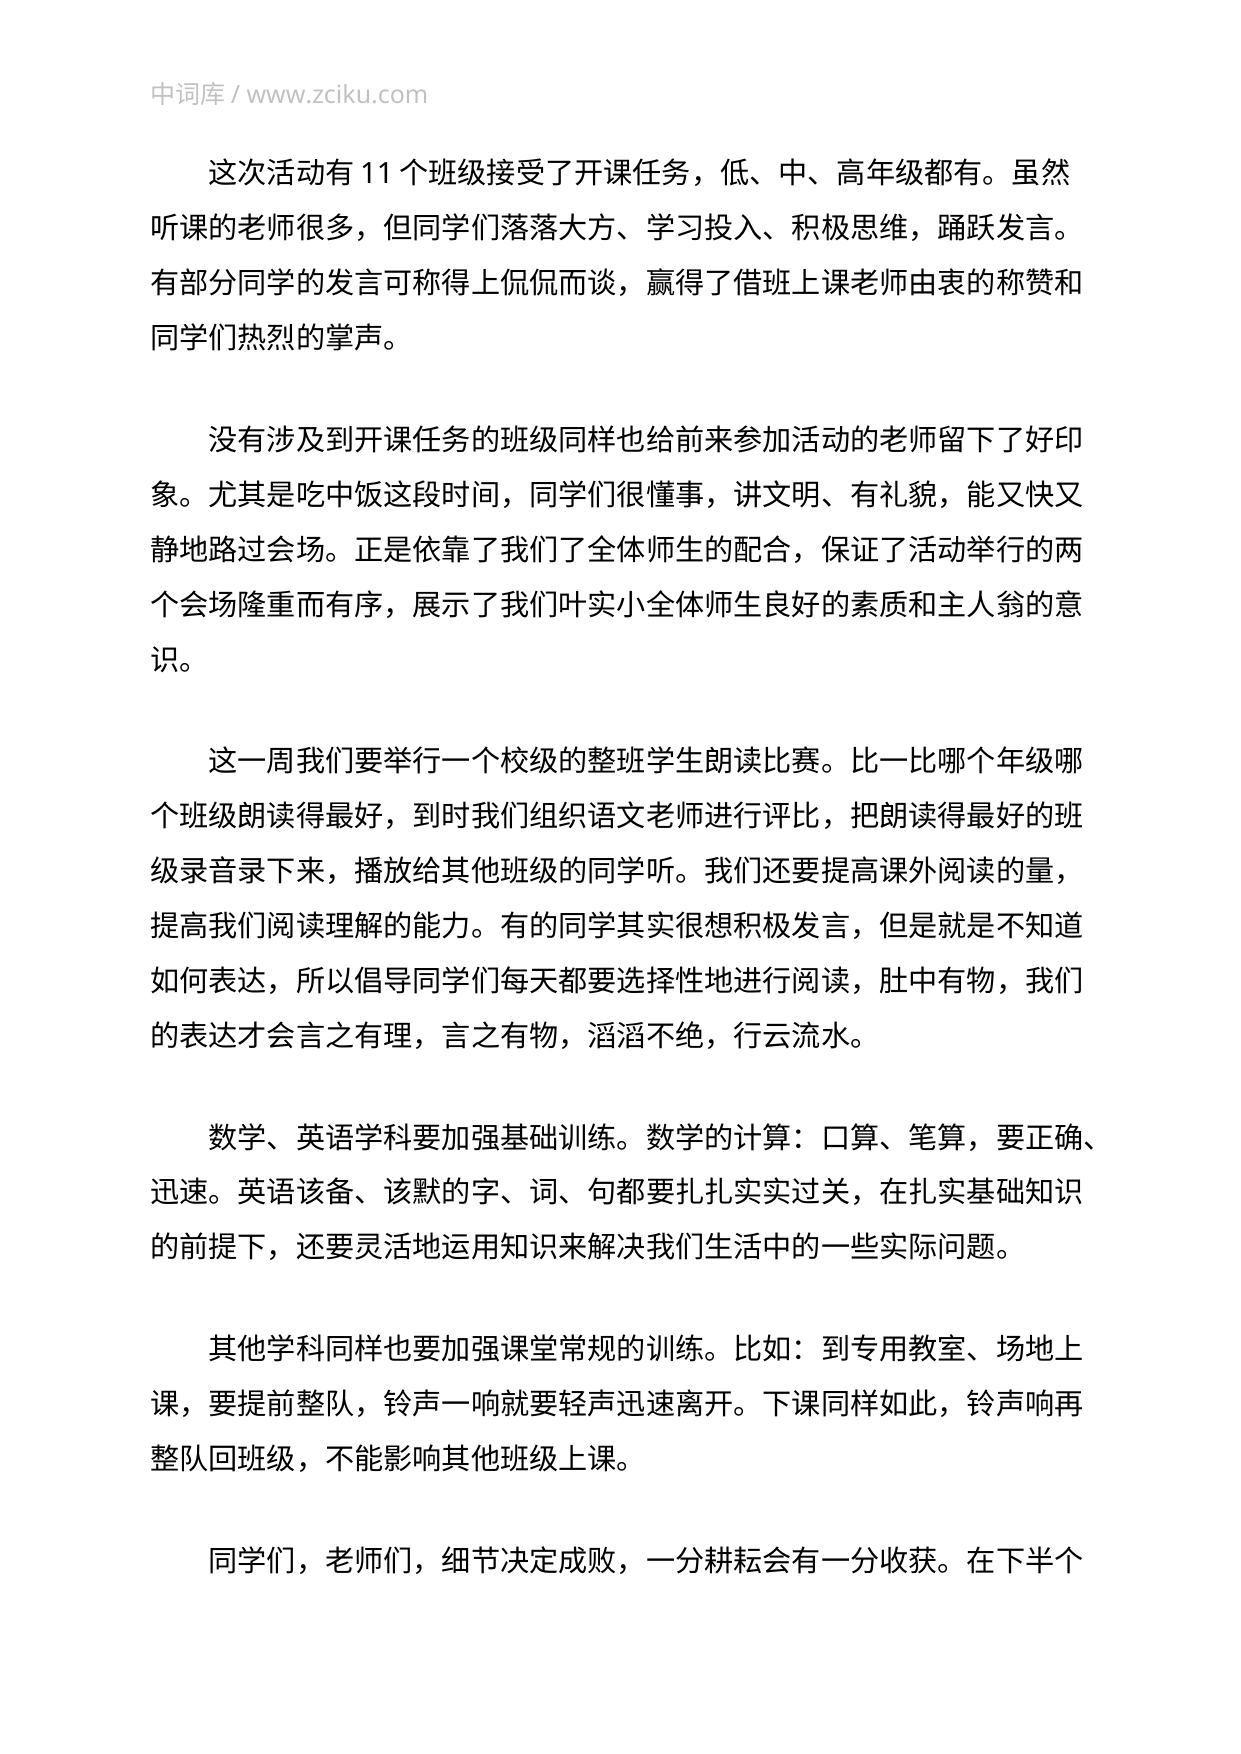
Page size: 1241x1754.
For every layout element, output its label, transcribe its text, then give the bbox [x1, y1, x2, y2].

text 这次活动有11个班级接受了开课任务，低、中、高年级都有。虽然听课的老师很多，但同学们落落大方、学习投入、积极思维，踊跃发言。有部分同学的发言可称得上侃侃而谈，赢得了借班上课老师由衷的称赞和同学们热烈的掌声。 [150, 150, 1090, 357]
text 这一周我们要举行一个校级的整班学生朗读比赛。比一比哪个年级哪个班级朗读得最好，到时我们组织语文老师进行评比，把朗读得最好的班级录音录下来，播放给其他班级的同学听。我们还要提高课外阅读的量，提高我们阅读理解的能力。有的同学其实很想积极发言，但是就是不知道如何表达，所以倡导同学们每天都要选择性地进行阅读，肚中有物，我们的表达才会言之有理，言之有物，滔滔不绝，行云流水。 [150, 738, 1090, 1055]
text 其他学科同样也要加强课堂常规的训练。比如：到专用教室、场地上课，要提前整队，铃声一响就要轻声迅速离开。下课同样如此，铃声响再整队回班级，不能影响其他班级上课。 [150, 1326, 1090, 1478]
text 没有涉及到开课任务的班级同样也给前来参加活动的老师留下了好印象。尤其是吃中饭这段时间，同学们很懂事，讲文明、有礼貌，能又快又静地路过会场。正是依靠了我们了全体师生的配合，保证了活动举行的两个会场隆重而有序，展示了我们叶实小全体师生良好的素质和主人翁的意识。 [150, 417, 1090, 678]
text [150, 1537, 1090, 1579]
text 数学、英语学科要加强基础训练。数学的计算：口算、笔算，要正确、迅速。英语该备、该默的字、词、句都要扎扎实实过关，在扎实基础知识的前提下，还要灵活地运用知识来解决我们生活中的一些实际问题。 [150, 1114, 1090, 1266]
